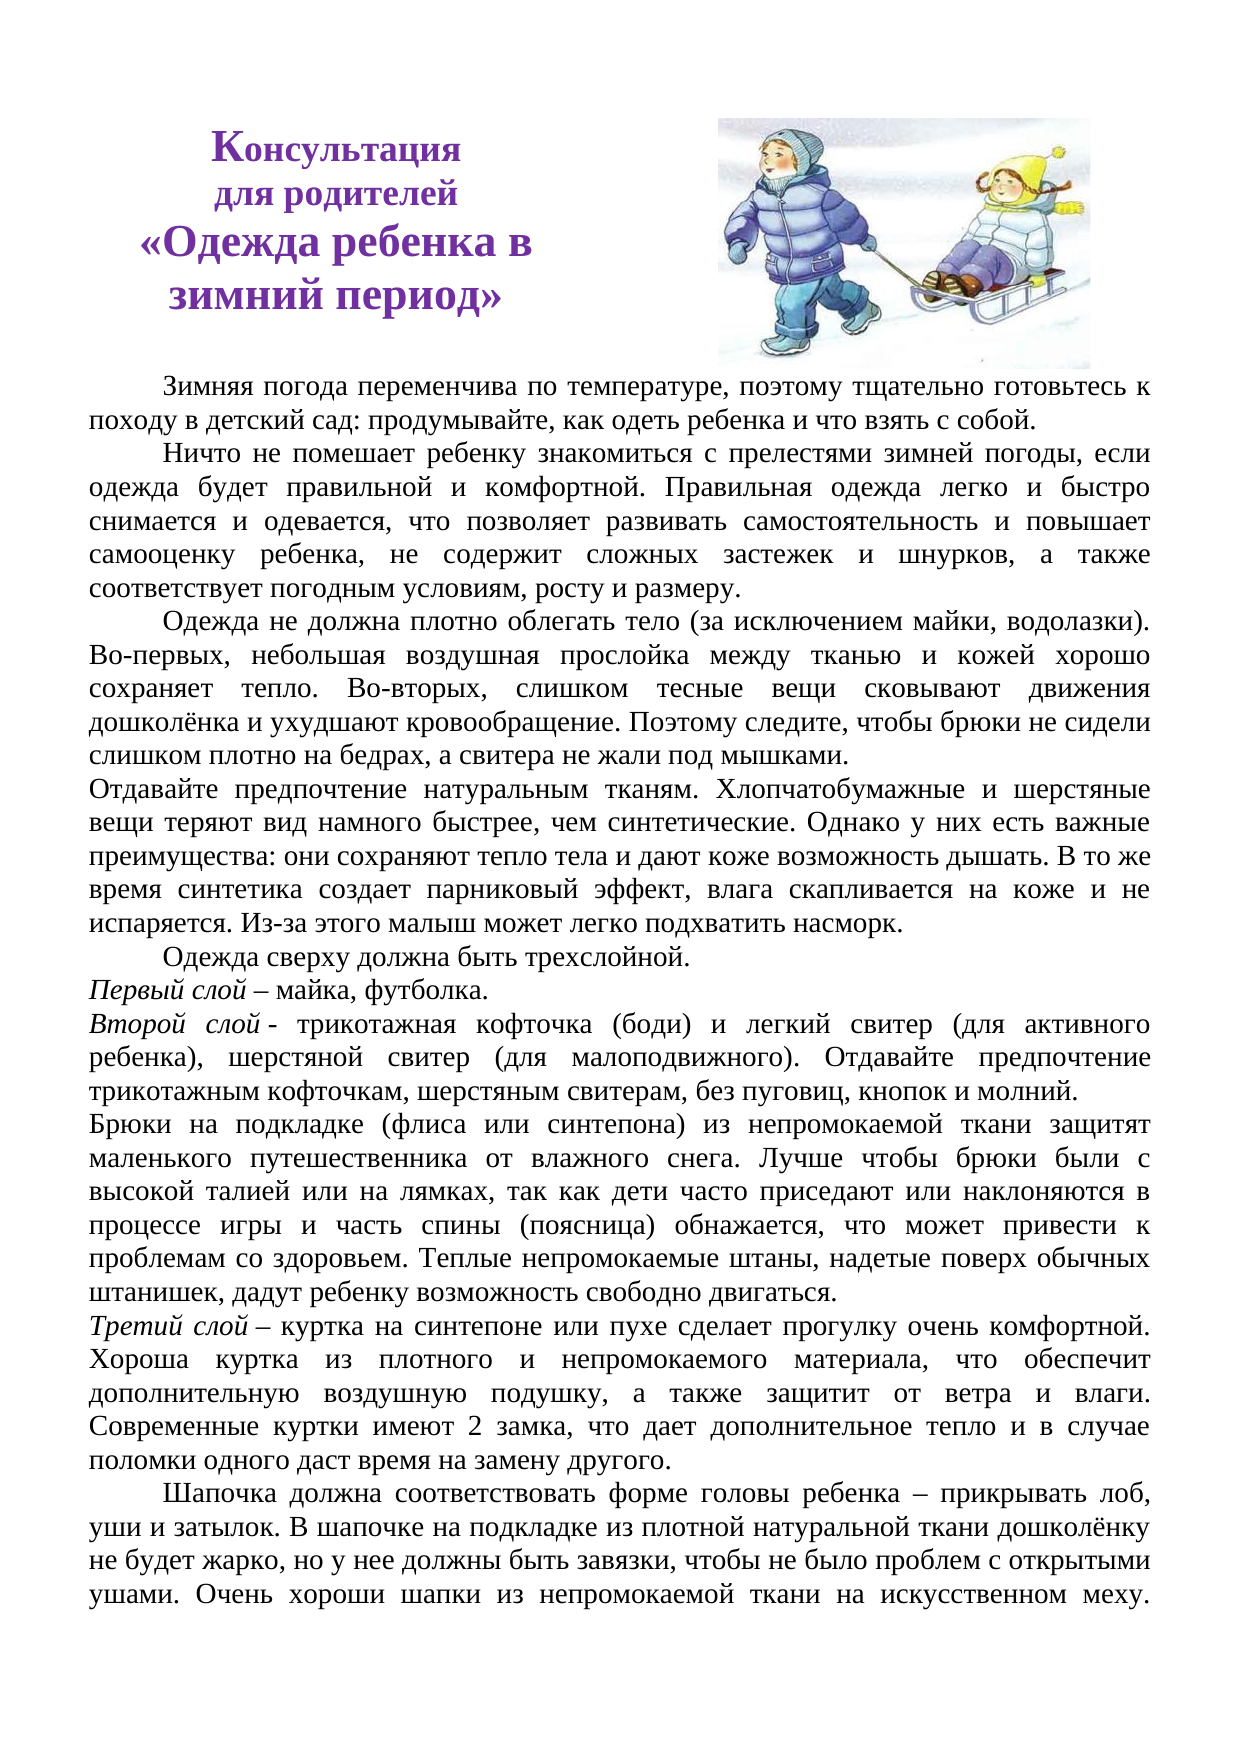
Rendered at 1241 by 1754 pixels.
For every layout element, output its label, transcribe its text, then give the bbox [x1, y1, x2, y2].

text Третий слой – куртка на синтепоне или пухе сделает прогулку очень комфортной. Хороша куртка из плотного и непромокаемого материала, что обеспечит дополнительную воздушную подушку, а также защитит от ветра и влаги. Современные куртки имеют 2 замка, что дает дополнительное тепло и в случае поломки одного даст время на замену другого. [89, 1308, 1152, 1475]
text Второй слой - трикотажная кофточка (боди) и легкий свитер (для активного ребенка), шерстяной свитер (для малоподвижного). Отдавайте предпочтение трикотажным кофточкам, шерстяным свитерам, без пуговиц, кнопок и молний. [89, 1006, 1152, 1106]
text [89, 1475, 1152, 1609]
text Первый слой – майка, футболка. [89, 972, 1152, 1006]
picture [718, 118, 1091, 369]
text Брюки на подкладке (флиса или синтепона) из непромокаемой ткани защитят маленького путешественника от влажного снега. Лучше чтобы брюки были с высокой талией или на лямках, так как дети часто приседают или наклоняются в процессе игры и часть спины (поясница) обнажается, что может привести к проблемам со здоровьем. Теплые непромокаемые штаны, надетые поверх обычных штанишек, дадут ребенку возможность свободно двигаться. [89, 1106, 1152, 1308]
text для родителей [89, 171, 583, 214]
text «Одежда ребенка в зимний период» [89, 214, 583, 319]
text Зимняя погода переменчива по температуре, поэтому тщательно готовьтесь к походу в детский сад: продумывайте, как одеть ребенка и что взять с собой. [89, 368, 1152, 436]
text Ничто не помешает ребенку знакомиться с прелестями зимней погоды, если одежда будет правильной и комфортной. Правильная одежда легко и быстро снимается и одевается, что позволяет развивать самостоятельность и повышает самооценку ребенка, не содержит сложных застежек и шнурков, а также соответствует погодным условиям, росту и размеру. [89, 436, 1152, 603]
text Отдавайте предпочтение натуральным тканям. Хлопчатобумажные и шерстяные вещи теряют вид намного быстрее, чем синтетические. Однако у них есть важные преимущества: они сохраняют тепло тела и дают коже возможность дышать. В то же время синтетика создает парниковый эффект, влага скапливается на коже и не испаряется. Из-за этого малыш может легко подхватить насморк. [89, 771, 1152, 939]
text Одежда не должна плотно облегать тело (за исключением майки, водолазки). Во-первых, небольшая воздушная прослойка между тканью и кожей хорошо сохраняет тепло. Во-вторых, слишком тесные вещи сковывают движения дошколёнка и ухудшают кровообращение. Поэтому следите, чтобы брюки не сидели слишком плотно на бедрах, а свитера не жали под мышками. [89, 603, 1152, 771]
text Консультация [89, 118, 583, 171]
text Одежда сверху должна быть трехслойной. [89, 939, 1152, 972]
